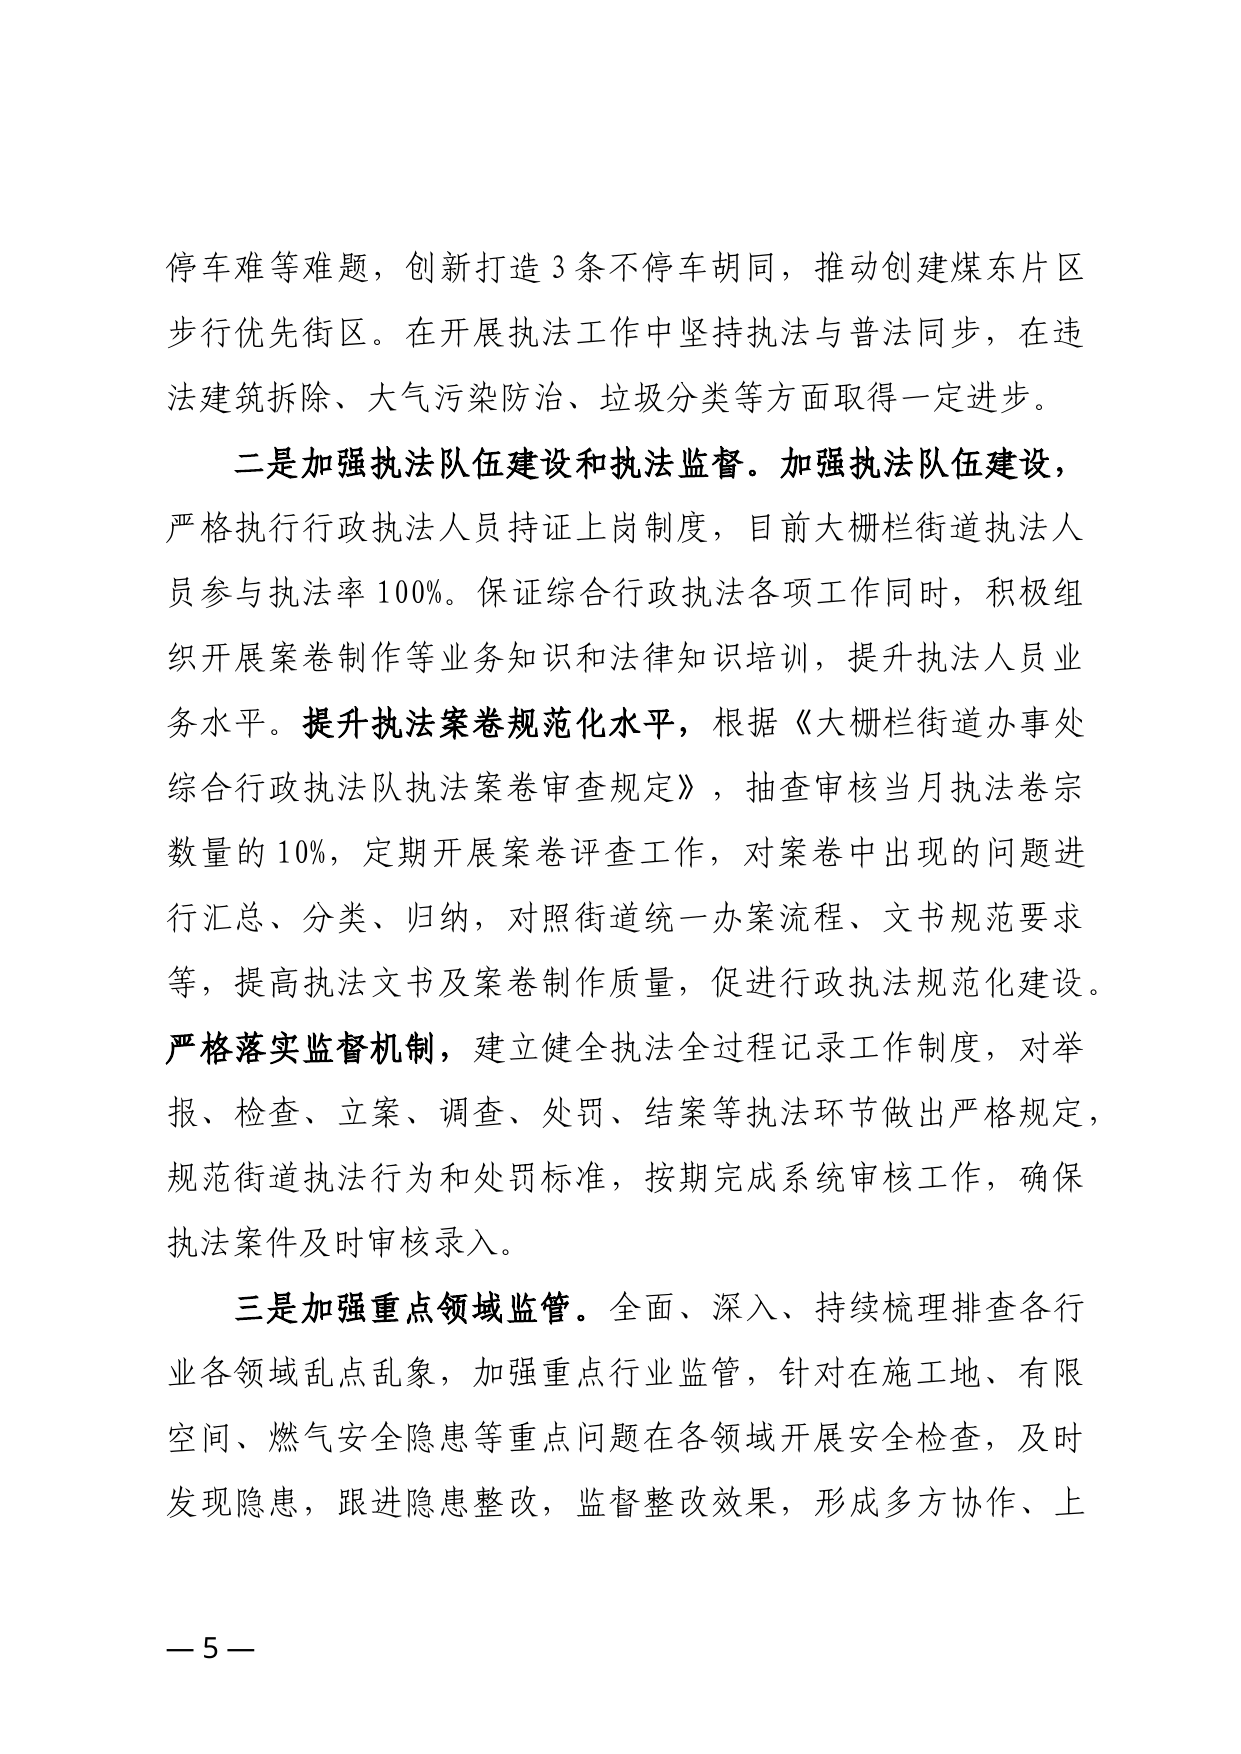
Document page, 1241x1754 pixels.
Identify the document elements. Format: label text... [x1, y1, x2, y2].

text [165, 1273, 1087, 1533]
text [165, 233, 1087, 428]
text 二是加强执法队伍建设和执法监督。加强执法队伍建设，严格执行行政执法人员持证上岗制度，目前大栅栏街道执法人员参与执法率100%。保证综合行政执法各项工作同时，积极组织开展案卷制作等业务知识和法律知识培训，提升执法人员业务水平。提升执法案卷规范化水平，根据《大栅栏街道办事处综合行政执法队执法案卷审查规定》，抽查审核当月执法卷宗数量的10%，定期开展案卷评查工作，对案卷中出现的问题进行汇总、分类、归纳，对照街道统一办案流程、文书规范要求等，提高执法文书及案卷制作质量，促进行政执法规范化建设。严格落实监督机制，建立健全执法全过程记录工作制度，对举报、检查、立案、调查、处罚、结案等执法环节做出严格规定，规范街道执法行为和处罚标准，按期完成系统审核工作，确保执法案件及时审核录入。 [165, 428, 1087, 1273]
